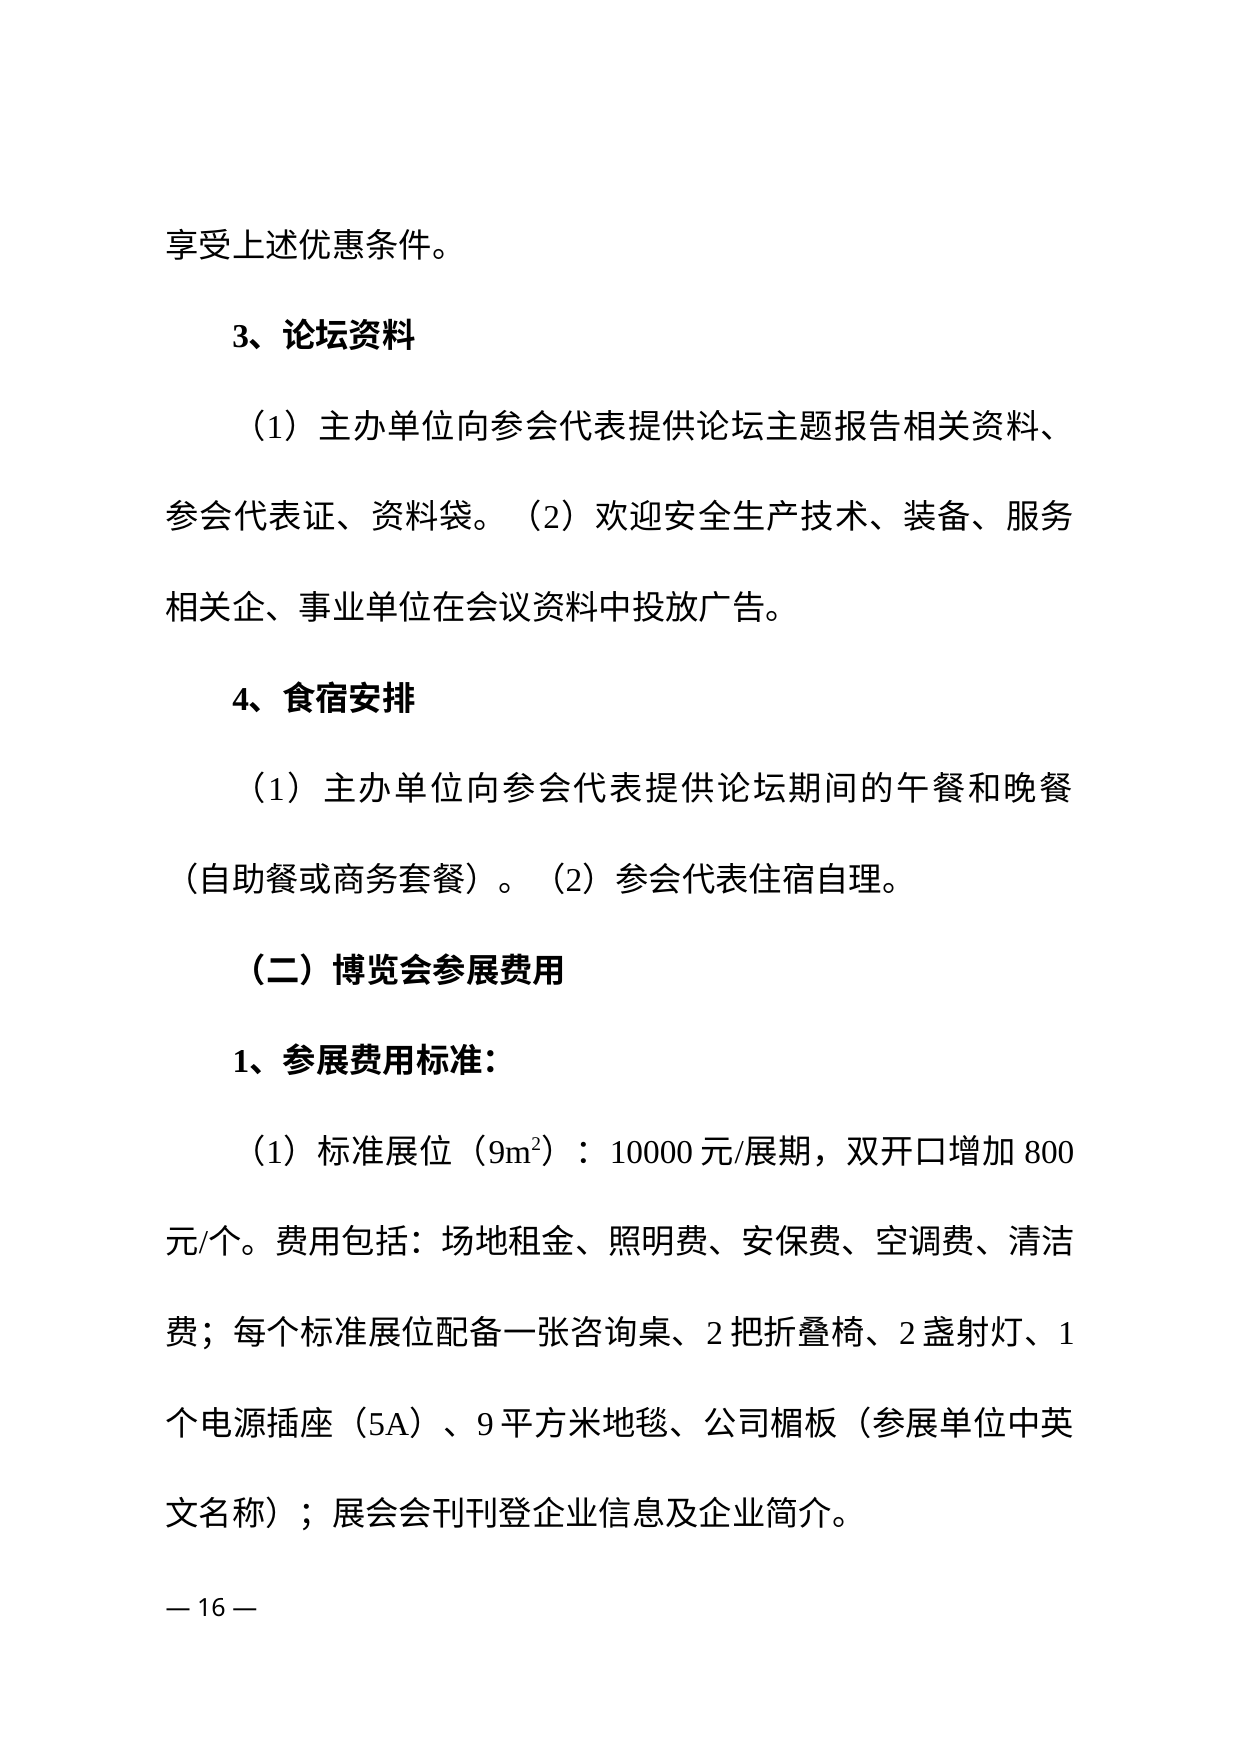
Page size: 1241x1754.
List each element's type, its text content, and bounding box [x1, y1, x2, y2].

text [165, 197, 1075, 288]
text 3、论坛资料 [232, 288, 1075, 378]
text （1）主办单位向参会代表提供论坛期间的午餐和晚餐（自助餐或商务套餐）。（2）参会代表住宿自理。 [165, 741, 1075, 922]
text 1、参展费用标准： [165, 1013, 1075, 1103]
text （二）博览会参展费用 [165, 922, 1075, 1013]
text （1）主办单位向参会代表提供论坛主题报告相关资料、参会代表证、资料袋。（2）欢迎安全生产技术、装备、服务相关企、事业单位在会议资料中投放广告。 [165, 378, 1075, 650]
text （1）标准展位（9m2）：10000元/展期，双开口增加800元/个。费用包括：场地租金、照明费、安保费、空调费、清洁费；每个标准展位配备一张咨询桌、2把折叠椅、2盏射灯、1个电源插座（5A）、9平方米地毯、公司楣板（参展单位中英文名称）；展会会刊刊登企业信息及企业简介。 [165, 1103, 1075, 1557]
text 4、食宿安排 [232, 650, 1075, 741]
